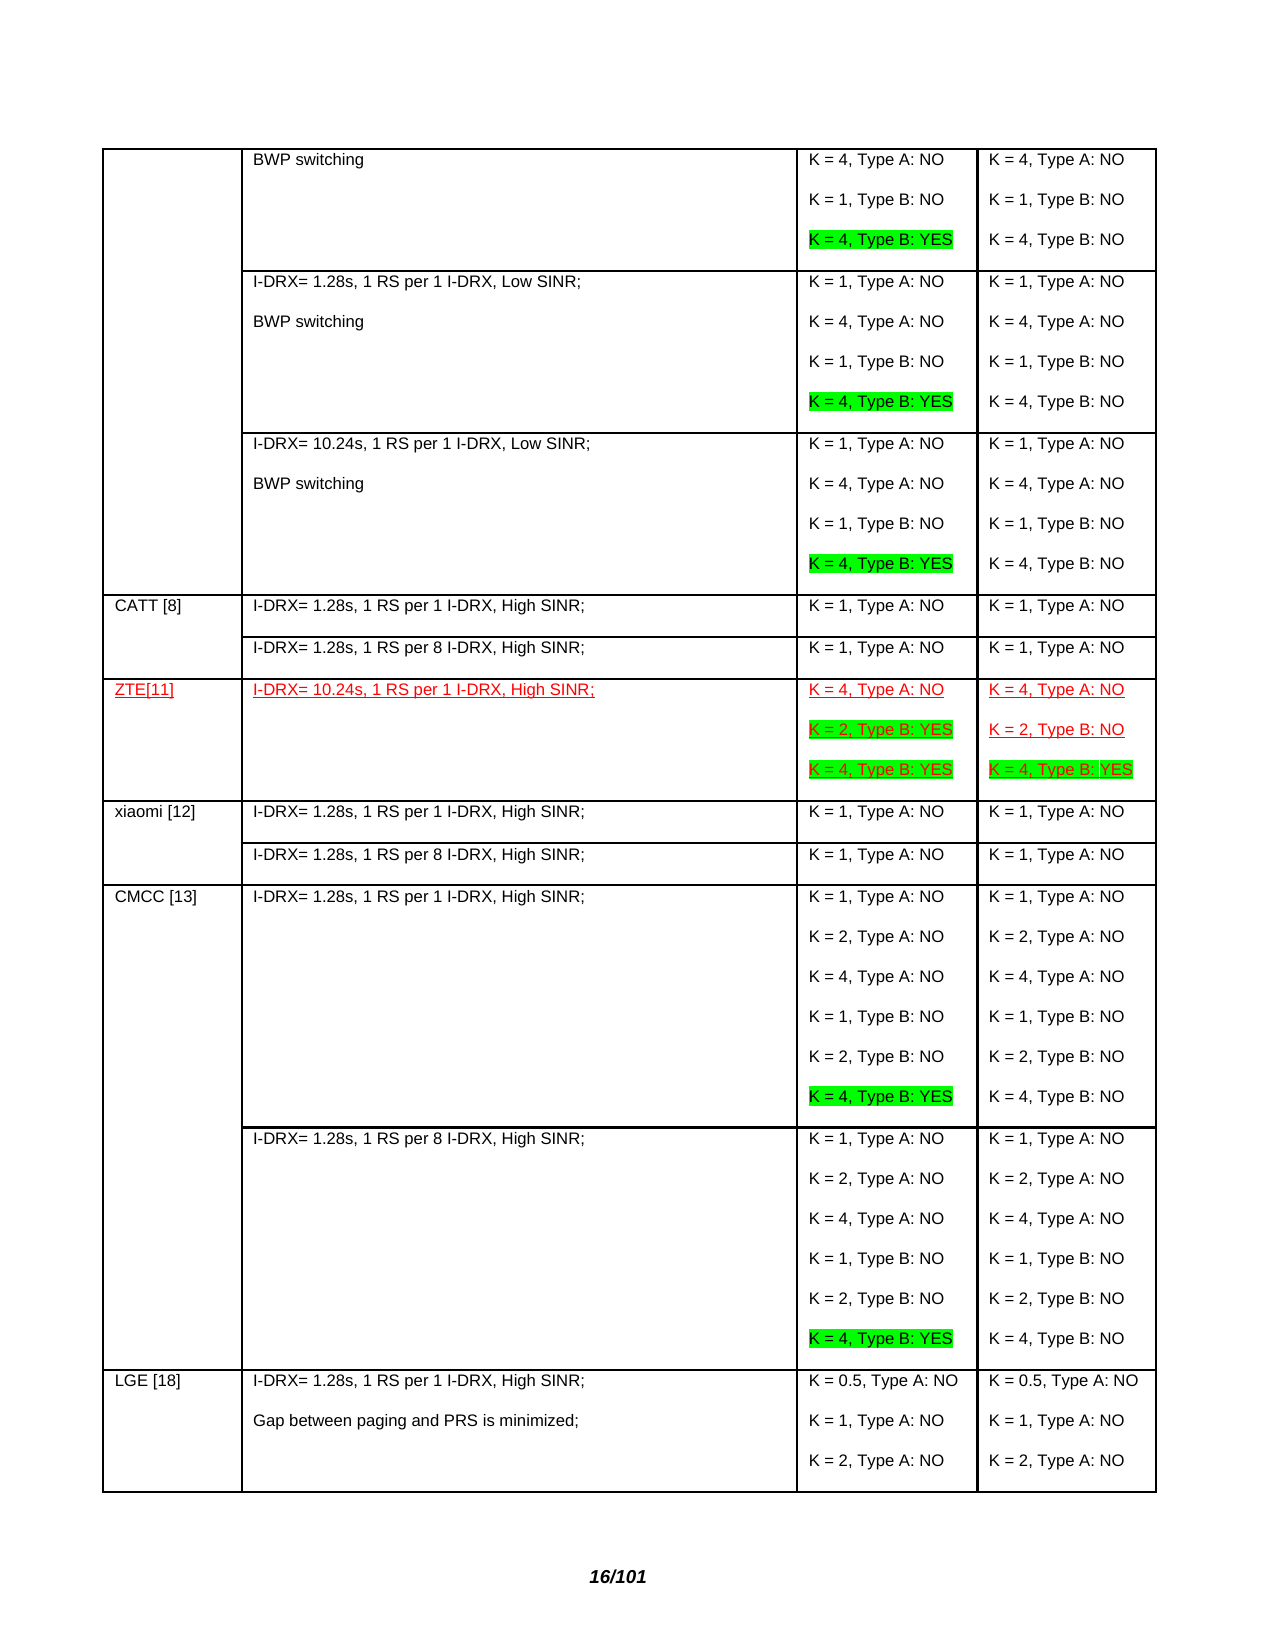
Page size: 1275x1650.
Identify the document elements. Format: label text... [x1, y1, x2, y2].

table_cell K = 1, Type A: NO [979, 802, 1155, 842]
table_cell K = 1, Type A: NO K = 4, Type A: NO K = 1, Type B: NO K = 4, Type B: NO [979, 272, 1155, 432]
table_cell K = 1, Type A: NO [798, 844, 976, 884]
table_cell I-DRX= 1.28s, 1 RS per 8 I-DRX, High SINR; [243, 638, 796, 678]
table_cell I-DRX= 10.24s, 1 RS per 1 I-DRX, High SINR; [243, 680, 796, 800]
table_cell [243, 1371, 796, 1491]
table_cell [243, 150, 796, 270]
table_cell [979, 150, 1155, 270]
table_cell K = 1, Type A: NO [798, 802, 976, 842]
table_cell K = 1, Type A: NO [798, 638, 976, 678]
table_cell K = 1, Type A: NO [979, 596, 1155, 636]
table_cell K = 1, Type A: NO K = 2, Type A: NO K = 4, Type A: NO K = 1, Type B: NO K = 2, Type B: NO K = 4, Type B: YES [798, 1129, 976, 1368]
table_cell I-DRX= 1.28s, 1 RS per 1 I-DRX, High SINR; [243, 802, 796, 842]
table_cell ZTE[11] [104, 680, 241, 800]
table_cell K = 1, Type A: NO K = 4, Type A: NO K = 1, Type B: NO K = 4, Type B: YES [798, 272, 976, 432]
table_cell K = 1, Type A: NO [979, 638, 1155, 678]
table_cell K = 1, Type A: NO [979, 844, 1155, 884]
table_cell K = 1, Type A: NO K = 4, Type A: NO K = 1, Type B: NO K = 4, Type B: NO [979, 434, 1155, 594]
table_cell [798, 1371, 976, 1491]
table_cell I-DRX= 1.28s, 1 RS per 1 I-DRX, High SINR; [243, 886, 796, 1126]
table_cell K = 1, Type A: NO K = 2, Type A: NO K = 4, Type A: NO K = 1, Type B: NO K = 2, Type B: NO K = 4, Type B: NO [979, 886, 1155, 1126]
table_cell I-DRX= 1.28s, 1 RS per 8 I-DRX, High SINR; [243, 844, 796, 884]
table_cell K = 1, Type A: NO [798, 596, 976, 636]
table_cell K = 1, Type A: NO K = 4, Type A: NO K = 1, Type B: NO K = 4, Type B: YES [798, 434, 976, 594]
table_cell K = 1, Type A: NO K = 2, Type A: NO K = 4, Type A: NO K = 1, Type B: NO K = 2, Type B: NO K = 4, Type B: NO [979, 1129, 1155, 1368]
table_cell LGE [18] [104, 1371, 241, 1491]
table_cell CMCC [13] [104, 886, 241, 1368]
table_cell I-DRX= 1.28s, 1 RS per 8 I-DRX, High SINR; [243, 1129, 796, 1368]
table_cell K = 4, Type A: NO K = 2, Type B: NO K = 4, Type B: YES [979, 680, 1155, 800]
table_cell K = 1, Type A: NO K = 2, Type A: NO K = 4, Type A: NO K = 1, Type B: NO K = 2, Type B: NO K = 4, Type B: YES [798, 886, 976, 1126]
table_cell xiaomi [12] [104, 802, 241, 884]
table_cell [979, 1371, 1155, 1491]
table_cell I-DRX= 1.28s, 1 RS per 1 I-DRX, High SINR; [243, 596, 796, 636]
table_cell I-DRX= 1.28s, 1 RS per 1 I-DRX, Low SINR; BWP switching [243, 272, 796, 432]
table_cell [798, 150, 976, 270]
table_cell K = 4, Type A: NO K = 2, Type B: YES K = 4, Type B: YES [798, 680, 976, 800]
table_cell I-DRX= 10.24s, 1 RS per 1 I-DRX, Low SINR; BWP switching [243, 434, 796, 594]
